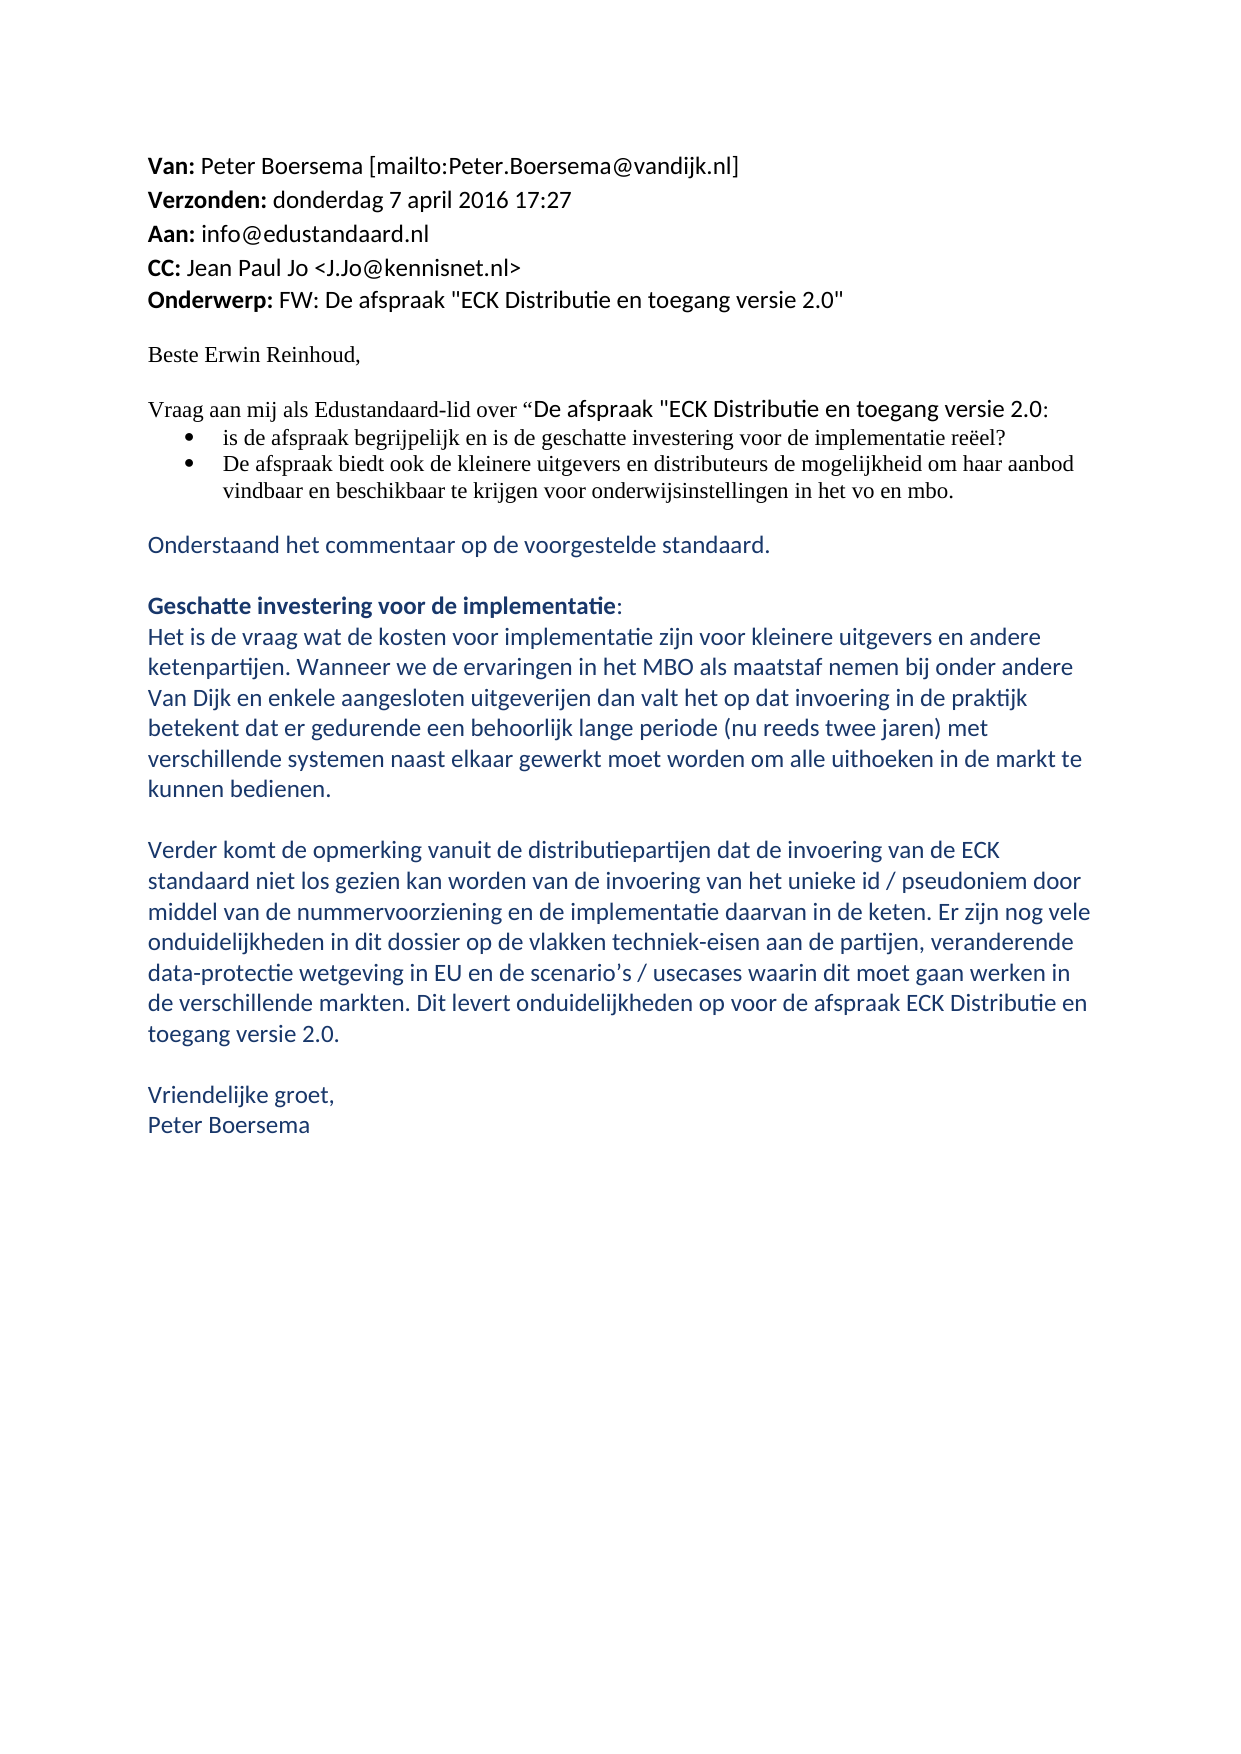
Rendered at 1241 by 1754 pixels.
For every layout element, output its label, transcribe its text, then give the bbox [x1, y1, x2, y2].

text Het is de vraag wat de kosten voor implementatie zijn voor kleinere uitgevers en andere ketenpartijen. Wanneer we de ervaringen in het MBO als maatstaf nemen bij onder andere Van Dijk en enkele aangesloten uitgeverijen dan valt het op dat invoering in de praktijk betekent dat er gedurende een behoorlijk lange periode (nu reeds twee jaren) met verschillende systemen naast elkaar gewerkt moet worden om alle uithoeken in de markt te kunnen bedienen. [148, 621, 1093, 804]
text Van: Peter Boersema [mailto:Peter.Boersema@vandijk.nl] [148, 148, 1093, 182]
text Aan: info@edustandaard.nl [148, 216, 1093, 250]
text Vraag aan mij als Edustandaard-lid over “De afspraak "ECK Distributie en toegang versie 2.0: [148, 393, 1093, 424]
text Onderstaand het commentaar op de voorgestelde standaard. [148, 529, 1093, 560]
text Verzonden: donderdag 7 april 2016 17:27 [148, 182, 1093, 216]
list De afspraak biedt ook de kleinere uitgevers en distributeurs de mogelijkheid om haar aanbod vindbaar en beschikbaar te krijgen voor onderwijsinstellingen in het vo en mbo. [185, 450, 1093, 503]
list is de afspraak begrijpelijk en is de geschatte investering voor de implementatie reëel? [185, 424, 1093, 450]
text Geschatte investering voor de implementatie: [148, 590, 1093, 621]
text CC: Jean Paul Jo <J.Jo@kennisnet.nl> [148, 250, 1093, 284]
text Beste Erwin Reinhoud, [148, 341, 1093, 367]
text Peter Boersema [148, 1109, 1093, 1140]
text Onderwerp: FW: De afspraak "ECK Distributie en toegang versie 2.0" [148, 284, 1093, 314]
text Verder komt de opmerking vanuit de distributiepartijen dat de invoering van de ECK standaard niet los gezien kan worden van de invoering van het unieke id / pseudoniem door middel van de nummervoorziening en de implementatie daarvan in de keten. Er zijn nog vele onduidelijkheden in dit dossier op de vlakken techniek-eisen aan de partijen, veranderende data-protectie wetgeving in EU en de scenario’s / usecases waarin dit moet gaan werken in de verschillende markten. Dit levert onduidelijkheden op voor de afspraak ECK Distributie en toegang versie 2.0. [148, 834, 1093, 1048]
text Vriendelijke groet, [148, 1079, 1093, 1109]
